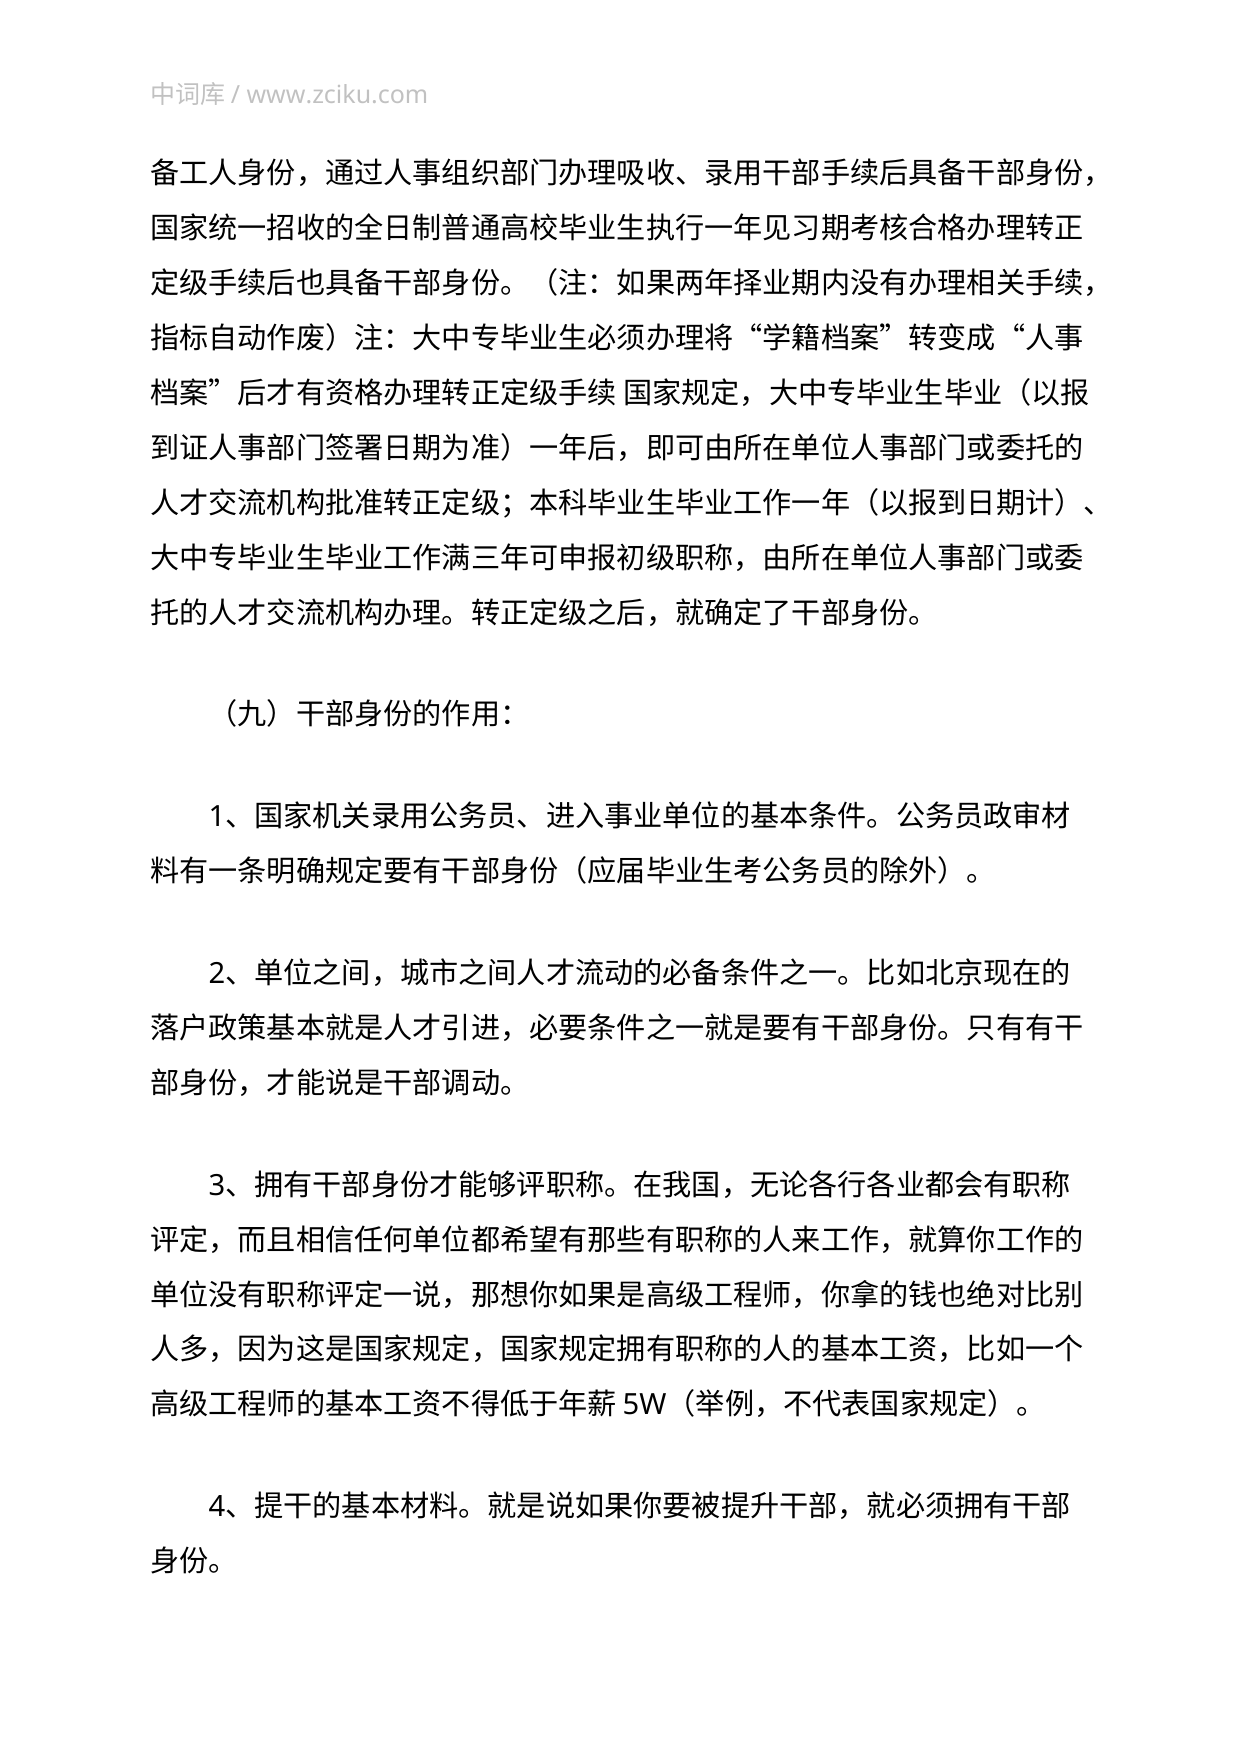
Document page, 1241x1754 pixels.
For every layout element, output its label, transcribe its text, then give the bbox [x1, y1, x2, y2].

text （九）干部身份的作用： [150, 691, 1090, 733]
text 1、国家机关录用公务员、进入事业单位的基本条件。公务员政审材料有一条明确规定要有干部身份（应届毕业生考公务员的除外）。 [150, 793, 1090, 890]
text 3、拥有干部身份才能够评职称。在我国，无论各行各业都会有职称评定，而且相信任何单位都希望有那些有职称的人来工作，就算你工作的单位没有职称评定一说，那想你如果是高级工程师，你拿的钱也绝对比别人多，因为这是国家规定，国家规定拥有职称的人的基本工资，比如一个高级工程师的基本工资不得低于年薪5W（举例，不代表国家规定）。 [150, 1161, 1090, 1423]
text 4、提干的基本材料。就是说如果你要被提升干部，就必须拥有干部身份。 [150, 1483, 1090, 1580]
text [150, 150, 1090, 631]
text 2、单位之间，城市之间人才流动的必备条件之一。比如北京现在的落户政策基本就是人才引进，必要条件之一就是要有干部身份。只有有干部身份，才能说是干部调动。 [150, 949, 1090, 1102]
